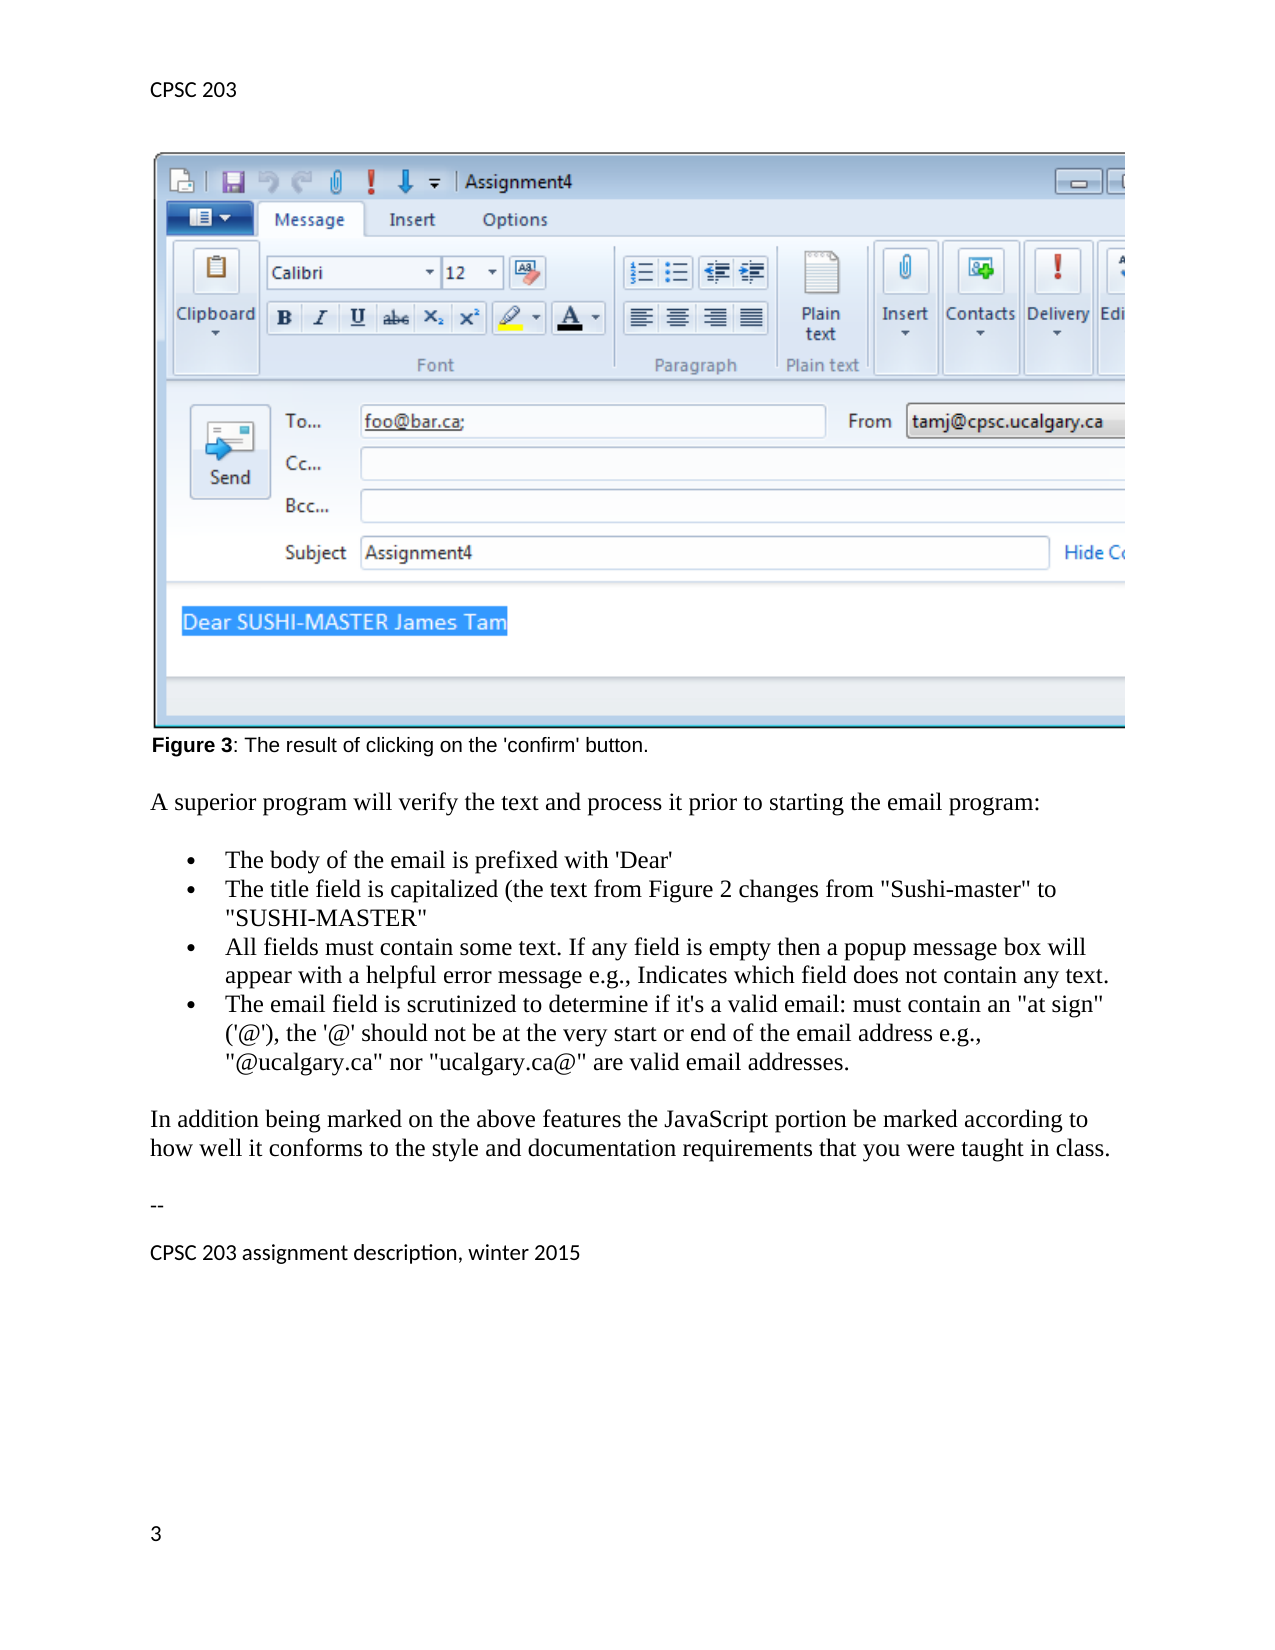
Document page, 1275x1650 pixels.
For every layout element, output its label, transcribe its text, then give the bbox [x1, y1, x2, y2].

picture [151, 151, 1125, 730]
list All fields must contain some text. If any field is empty then a popup message box will appear with a helpful error message e.g., Indicates which field does not contain any text. [187, 932, 1125, 989]
text CPSC 203 assignment description, winter 2015 [150, 1238, 1125, 1266]
list The body of the email is prefixed with 'Dear' [187, 845, 1125, 874]
text In addition being marked on the above features the JavaScript portion be marked according to how well it conforms to the style and documentation requirements that you were taught in class. [150, 1104, 1125, 1162]
text A superior program will verify the text and process it prior to starting the email program: [150, 787, 1125, 816]
list The title field is capitalized (the text from Figure 2 changes from "Sushi-master" to "SUSHI-MASTER" [187, 874, 1125, 932]
list The email field is scrutinized to determine if it's a valid email: must contain an "at sign" ('@'), the '@' should not be at the very start or end of the email address e.g., "@ucalgary.ca" nor "ucalgary.ca@" are valid email addresses. [187, 989, 1125, 1075]
table_cell Figure 3: The result of clicking on the 'confirm' button. [150, 731, 1125, 758]
text -- [150, 1191, 1125, 1219]
